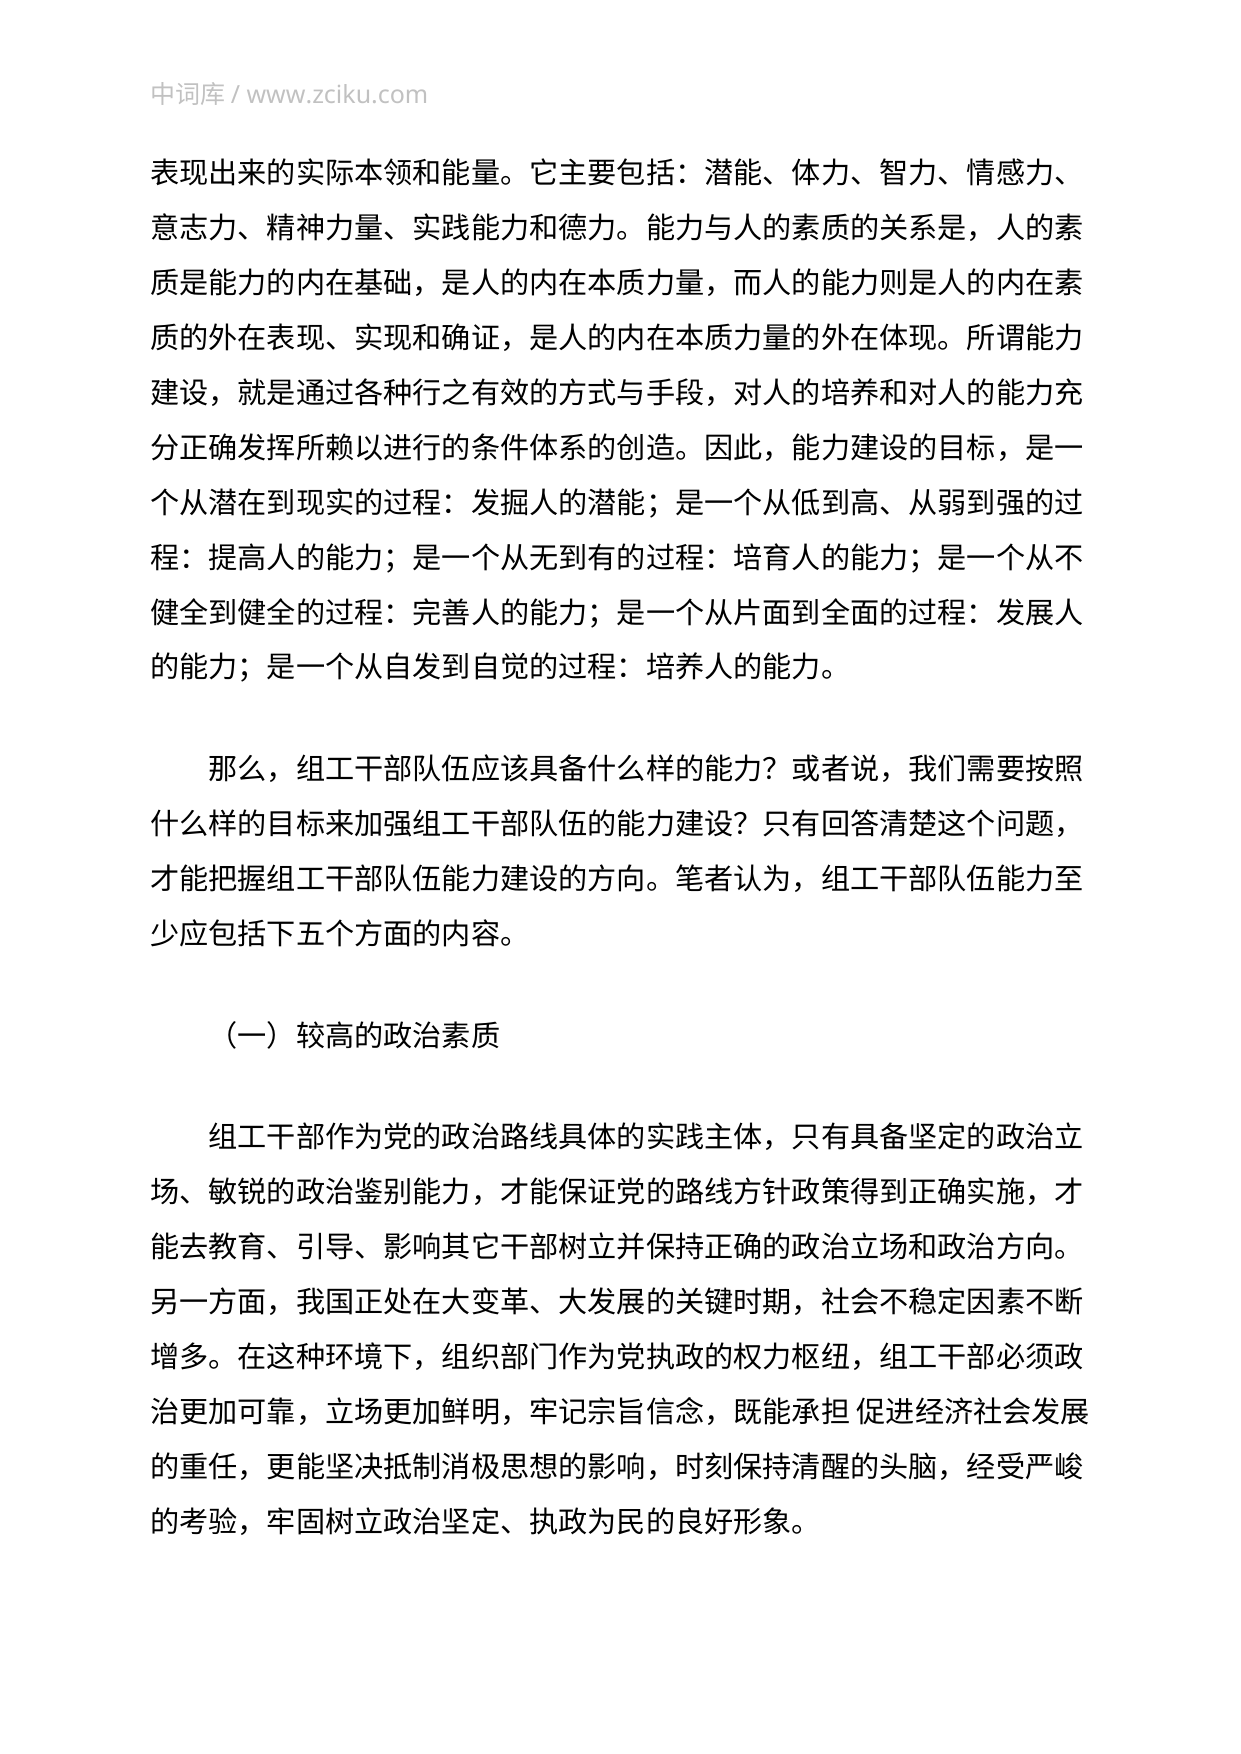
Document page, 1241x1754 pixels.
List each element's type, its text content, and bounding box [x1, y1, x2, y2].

text 组工干部作为党的政治路线具体的实践主体，只有具备坚定的政治立场、敏锐的政治鉴别能力，才能保证党的路线方针政策得到正确实施，才能去教育、引导、影响其它干部树立并保持正确的政治立场和政治方向。另一方面，我国正处在大变革、大发展的关键时期，社会不稳定因素不断增多。在这种环境下，组织部门作为党执政的权力枢纽，组工干部必须政治更加可靠，立场更加鲜明，牢记宗旨信念，既能承担 促进经济社会发展的重任，更能坚决抵制消极思想的影响，时刻保持清醒的头脑，经受严峻的考验，牢固树立政治坚定、执政为民的良好形象。 [150, 1114, 1090, 1541]
text （一）较高的政治素质 [150, 1012, 1090, 1054]
text 那么，组工干部队伍应该具备什么样的能力？或者说，我们需要按照什么样的目标来加强组工干部队伍的能力建设？只有回答清楚这个问题，才能把握组工干部队伍能力建设的方向。笔者认为，组工干部队伍能力至少应包括下五个方面的内容。 [150, 746, 1090, 953]
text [150, 150, 1090, 686]
